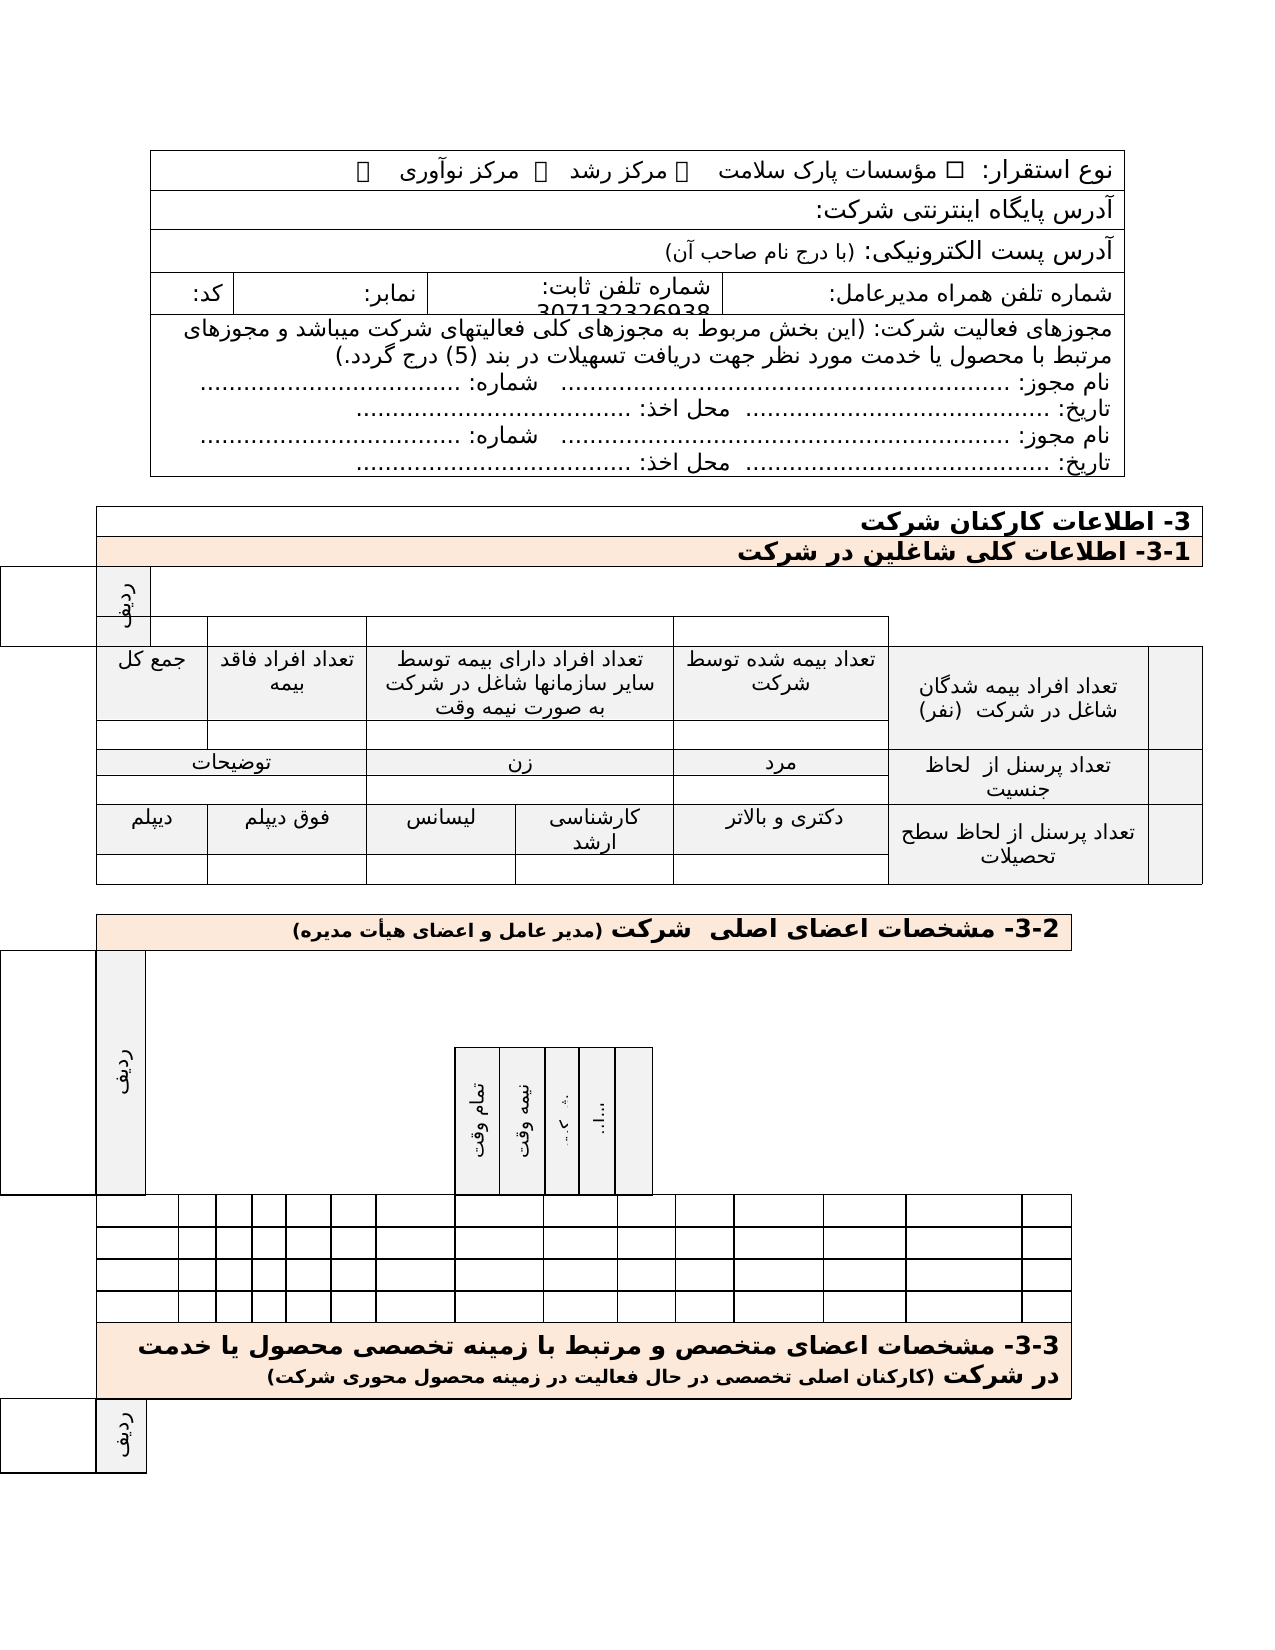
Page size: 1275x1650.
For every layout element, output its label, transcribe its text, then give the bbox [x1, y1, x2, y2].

table_cell تعداد پرسنل از لحاظ جنسیت [889, 750, 1148, 804]
table_cell [253, 1228, 285, 1258]
table_cell زن [367, 750, 673, 774]
table_cell [367, 617, 673, 646]
table_cell [907, 1195, 1021, 1226]
table_cell [217, 1195, 251, 1226]
table_cell [208, 721, 366, 749]
table_cell [97, 1260, 178, 1290]
table_cell [544, 1228, 617, 1258]
table_cell [674, 855, 888, 884]
table_cell آدرس پایگاه اینترنتی شرکت: [151, 191, 1124, 229]
table_cell [1149, 805, 1202, 884]
table_cell [97, 1228, 178, 1258]
table_cell [287, 1195, 330, 1226]
table_cell جمع کل [97, 647, 207, 719]
table_cell [907, 1260, 1021, 1290]
table_cell [676, 1260, 733, 1290]
table_cell [253, 1260, 285, 1290]
table_cell [735, 1228, 823, 1258]
table_cell [676, 1228, 733, 1258]
table_cell [97, 617, 150, 646]
table_cell تعداد افراد بیمه شدگان شاغل در شرکت (نفر) [889, 647, 1148, 749]
table_cell [179, 1195, 215, 1226]
table_cell [367, 776, 673, 804]
table_cell مرد [674, 750, 888, 774]
table_cell [907, 1228, 1021, 1258]
table_cell تعداد افراد دارای بیمه توسط سایر سازمانها شاغل در شرکت به صورت نیمه وقت [367, 647, 673, 719]
table_cell [97, 1292, 178, 1322]
table_cell [1149, 647, 1202, 749]
table_cell [253, 1292, 285, 1322]
table_cell [179, 1228, 215, 1258]
table_cell [287, 1292, 330, 1322]
table_cell شماره تلفن همراه مدیرعامل: [723, 273, 1124, 313]
table_cell [377, 1292, 454, 1322]
table_cell رديف [97, 1400, 146, 1472]
table_cell [674, 617, 888, 646]
table_cell [824, 1260, 905, 1290]
table_cell [618, 1292, 675, 1322]
table_cell تمام وقت [456, 1048, 499, 1194]
table_cell [332, 1228, 375, 1258]
table_cell [824, 1195, 905, 1226]
table_cell [544, 1260, 617, 1290]
table_header 3-2- مشخصات اعضای اصلی شرکت (مدیر عامل و اعضای هیأت مدیره) [97, 915, 1071, 950]
table_cell کد: [151, 273, 233, 313]
table_cell [456, 1196, 543, 1226]
table_cell [332, 1195, 375, 1226]
table_cell 3-3- مشخصات اعضای متخصص و مرتبط با زمینه تخصصی محصول یا خدمت در شرکت (کارکنان اصلی تخصصی در حال فعالیت در زمینه محصول محوری شرکت) [97, 1323, 1071, 1398]
table_cell [97, 721, 207, 749]
table_cell کارشناسی ارشد [516, 805, 673, 854]
table_cell نیمه وقت [500, 1048, 544, 1194]
table_cell [287, 1260, 330, 1290]
table_cell رديف [97, 567, 150, 616]
table_cell [97, 776, 366, 804]
table_cell تعداد بیمه شده توسط شرکت [674, 647, 888, 719]
table_cell [735, 1195, 823, 1226]
table_cell [544, 1196, 617, 1226]
table_cell [332, 1260, 375, 1290]
table_cell [824, 1228, 905, 1258]
table_cell [674, 776, 888, 804]
table_cell [217, 1228, 251, 1258]
table_cell فوق دیپلم [208, 805, 366, 854]
table_cell [208, 855, 366, 884]
table_cell تعداد پرسنل از لحاظ سطح تحصیلات [889, 805, 1148, 884]
table_cell تعداد افراد فاقد بیمه [208, 647, 366, 719]
table_cell [1023, 1228, 1071, 1258]
table_cell [618, 1228, 675, 1258]
table_cell نمابر: [234, 273, 427, 313]
table_cell [456, 1260, 543, 1290]
table_cell [97, 1195, 178, 1226]
table_cell شماره تلفن ثابت: 307132326938307132424128 [428, 273, 722, 313]
table_cell [217, 1292, 251, 1322]
table_cell [179, 1260, 215, 1290]
table_cell [1149, 750, 1202, 804]
table_cell آدرس پست الکترونیکی: (با درج نام صاحب آن) [151, 230, 1124, 272]
table_cell [907, 1292, 1021, 1322]
table_cell [332, 1292, 375, 1322]
table_cell [735, 1260, 823, 1290]
table_cell سایر [580, 1048, 614, 1194]
table_cell [1023, 1260, 1071, 1290]
table_cell [824, 1292, 905, 1322]
table_cell [1023, 1195, 1071, 1226]
table_header 3- اطلاعات کارکنان شرکت [97, 507, 1202, 536]
table_cell [377, 1228, 454, 1258]
table_cell [618, 1195, 675, 1226]
table_cell [456, 1292, 543, 1322]
table_cell شرکت [546, 1048, 578, 1194]
table_cell [253, 1195, 285, 1226]
table_cell لیسانس [367, 805, 515, 854]
table_cell دکتری و بالاتر [674, 805, 888, 854]
table_cell [179, 1292, 215, 1322]
table_cell [676, 1292, 733, 1322]
table_cell [217, 1260, 251, 1290]
table_cell [377, 1195, 454, 1226]
table_cell 3-1- اطلاعات کلی شاغلین در شرکت [97, 537, 1202, 566]
table_cell [1023, 1292, 1071, 1322]
table_cell [544, 1292, 617, 1322]
table_cell رديف [97, 951, 145, 1194]
table_cell [367, 855, 515, 884]
table_cell [97, 855, 207, 884]
table_cell [676, 1195, 733, 1226]
table_cell [367, 721, 673, 749]
table_cell نوع استقرار: مؤسسات پارک سلامت مرکز رشد مرکز نوآوری [151, 151, 1124, 189]
table_cell مجوزهای فعالیت شرکت: (این بخش مربوط به مجوزهای کلی فعالیتهای شرکت میباشد و مجوزهای مرتبط با محصول یا خدمت مورد نظر جهت دریافت تسهیلات در بند (5) درج گردد.) نام مجوز: .............................................................. شماره: .................................... تاریخ: .......................................... محل اخذ: ...................................... نام مجوز: .............................................................. شماره: .................................... تاریخ: .......................................... محل اخذ: ...................................... [151, 315, 1124, 476]
table_cell [151, 617, 207, 646]
table_cell [674, 721, 888, 749]
table_cell [618, 1260, 675, 1290]
table_cell فاقد بیمه [616, 1048, 652, 1194]
table_cell [377, 1260, 454, 1290]
table_cell [208, 617, 366, 646]
table_cell [456, 1228, 543, 1258]
table_cell [516, 855, 673, 884]
table_cell دیپلم [97, 805, 207, 854]
table_cell [287, 1228, 330, 1258]
table_cell توضیحات [97, 750, 366, 774]
table_cell [735, 1292, 823, 1322]
